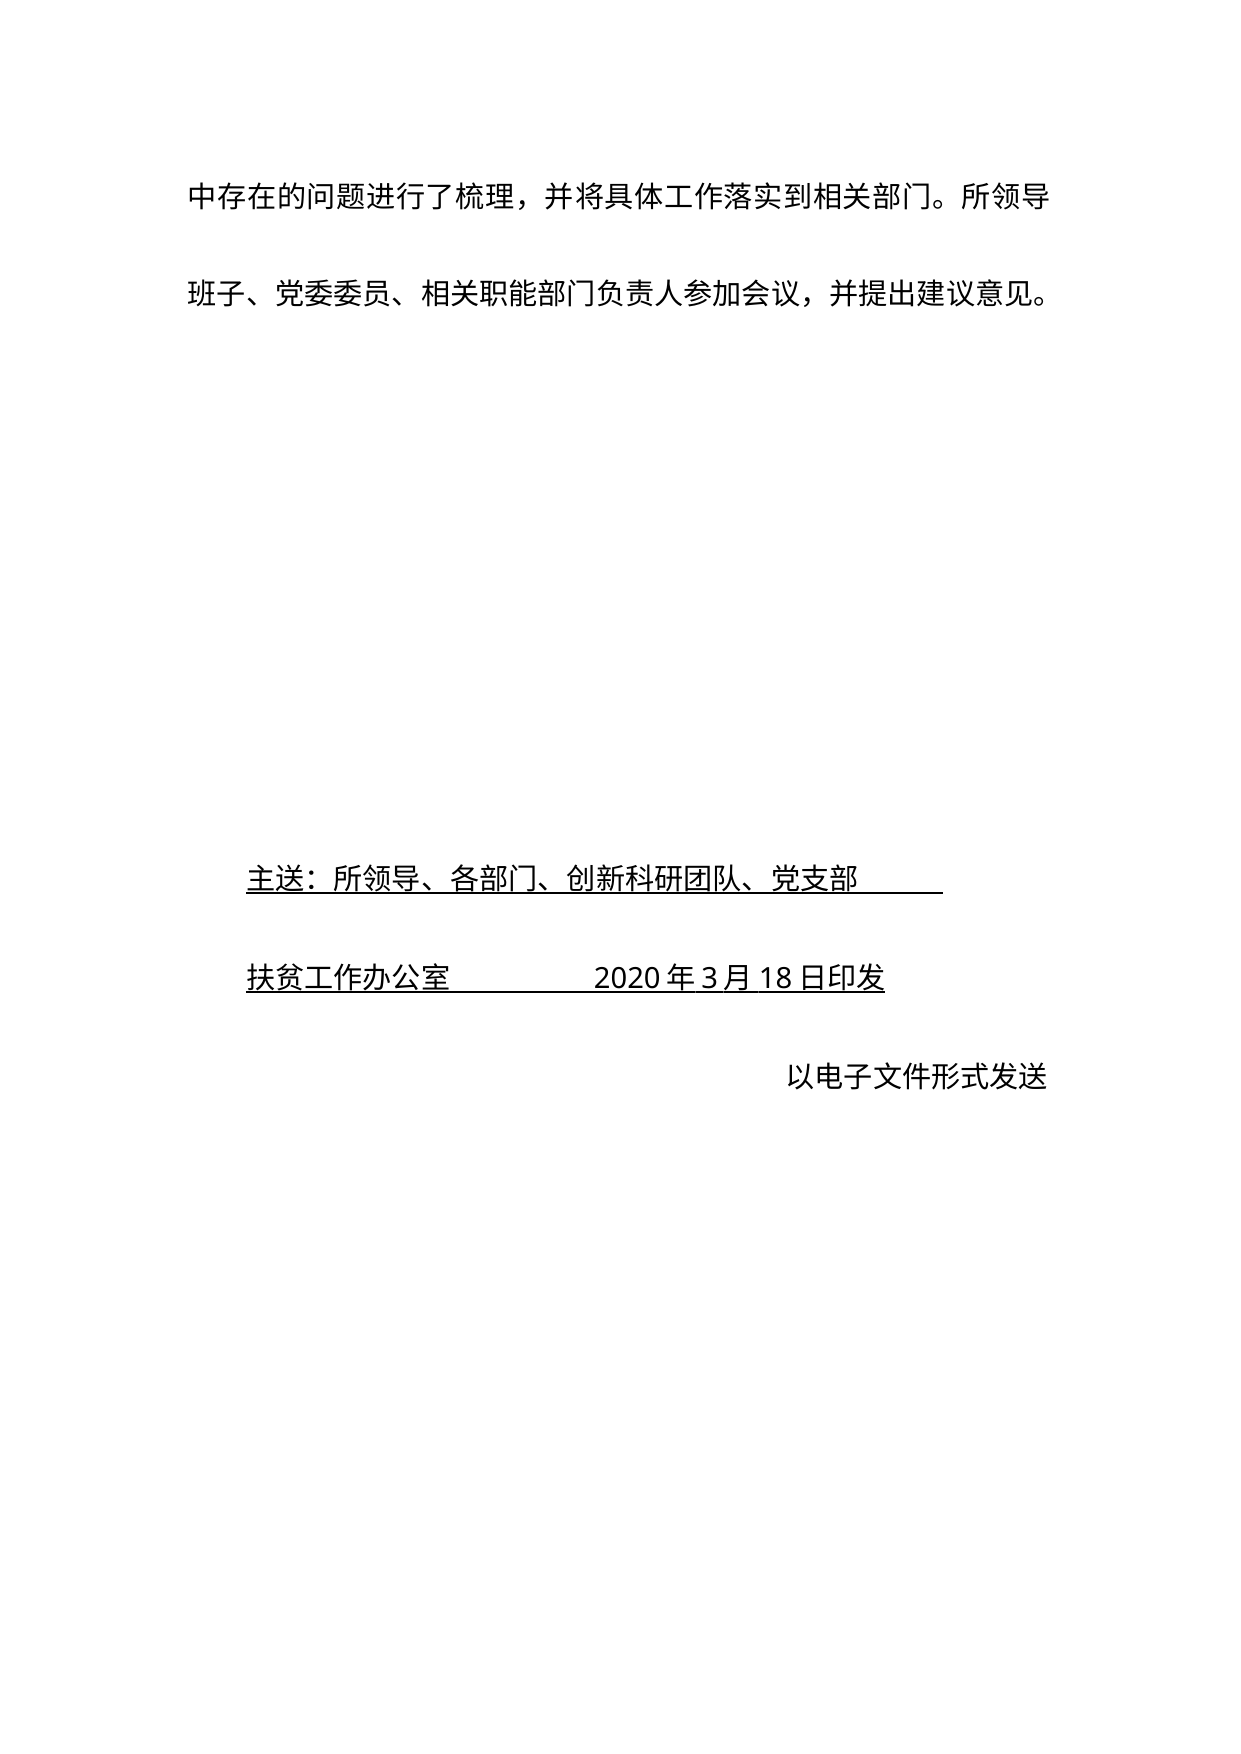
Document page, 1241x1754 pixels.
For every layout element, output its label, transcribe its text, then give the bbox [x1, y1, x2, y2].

text 以电子文件形式发送 [187, 1042, 1053, 1107]
text 主送：所领导、各部门、创新科研团队、党支部 [187, 844, 1053, 909]
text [187, 162, 1053, 324]
text 扶贫工作办公室 2020年3月18日印发 [187, 943, 1053, 1008]
